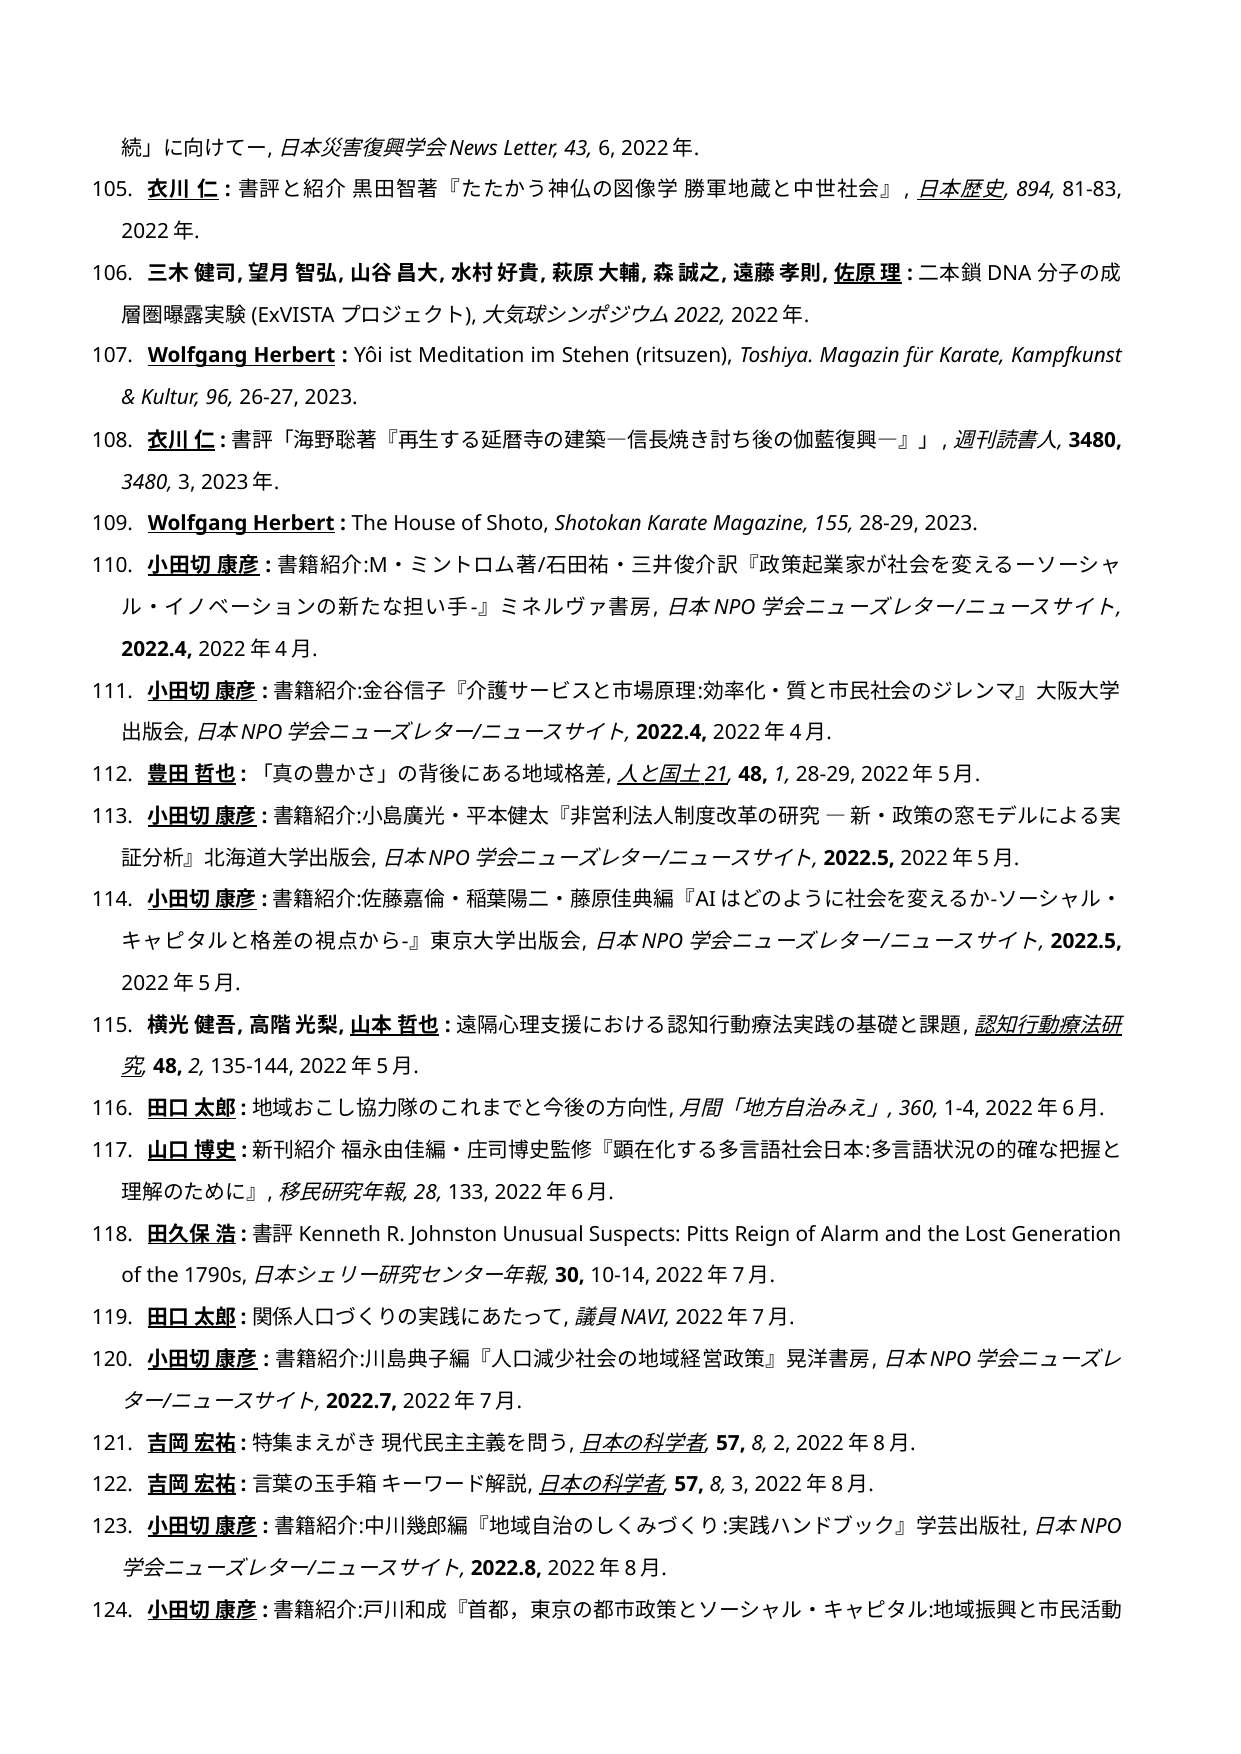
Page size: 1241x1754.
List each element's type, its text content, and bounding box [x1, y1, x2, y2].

list 田久保 浩 : 書評 Kenneth R. Johnston Unusual Suspects: Pitts Reign of Alarm and the Lost Generation of the 1790s, ⽇本シェリー研究センター年報, 30, 10-14, 2022年7月. [92, 1211, 1122, 1295]
list 山口 博史 : 新刊紹介 福永由佳編・庄司博史監修『顕在化する多言語社会日本:多言語状況の的確な把握と理解のために』, 移民研究年報, 28, 133, 2022年6月. [92, 1128, 1122, 1211]
list Wolfgang Herbert : The House of Shoto, Shotokan Karate Magazine, 155, 28-29, 2023. [92, 501, 1122, 543]
list 豊田 哲也 : 「真の豊かさ」の背後にある地域格差, 人と国土21, 48, 1, 28-29, 2022年5月. [92, 752, 1122, 793]
list Wolfgang Herbert : Yôi ist Meditation im Stehen (ritsuzen), Toshiya. Magazin für Karate, Kampfkunst & Kultur, 96, 26-27, 2023. [92, 334, 1122, 417]
list 小田切 康彦 : 書籍紹介:M・ミントロム著/石田祐・三井俊介訳『政策起業家が社会を変えるーソーシャル・イノベーションの新たな担い手-』ミネルヴァ書房, 日本NPO学会ニューズレター/ニュースサイト, 2022.4, 2022年4月. [92, 543, 1122, 668]
list 衣川 仁 : 書評「海野聡著『再生する延暦寺の建築―信長焼き討ち後の伽藍復興―』」, 週刊読書人, 3480, 3480, 3, 2023年. [92, 417, 1122, 501]
list 三木 健司, 望月 智弘, 山谷 昌大, 水村 好貴, 萩原 大輔, 森 誠之, 遠藤 孝則, 佐原 理 : 二本鎖 DNA 分子の成層圏曝露実験 (ExVISTA プロジェクト), 大気球シンポジウム 2022, 2022年. [92, 250, 1122, 334]
list 吉岡 宏祐 : 特集まえがき 現代民主主義を問う, 日本の科学者, 57, 8, 2, 2022年8月. [92, 1420, 1122, 1462]
list 小田切 康彦 : 書籍紹介:川島典子編『人口減少社会の地域経営政策』晃洋書房, 日本NPO学会ニューズレター/ニュースサイト, 2022.7, 2022年7月. [92, 1336, 1122, 1420]
list 田口 太郎 : 関係人口づくりの実践にあたって, 議員NAVI, 2022年7月. [92, 1295, 1122, 1336]
list 小田切 康彦 : 書籍紹介:金谷信子『介護サービスと市場原理:効率化・質と市民社会のジレンマ』大阪大学出版会, 日本NPO学会ニューズレター/ニュースサイト, 2022.4, 2022年4月. [92, 668, 1122, 752]
list 横光 健吾, 高階 光梨, 山本 哲也 : 遠隔心理支援における認知行動療法実践の基礎と課題, 認知行動療法研究, 48, 2, 135-144, 2022年5月. [92, 1002, 1122, 1086]
list 小田切 康彦 : 書籍紹介:佐藤嘉倫・稲葉陽二・藤原佳典編『AIはどのように社会を変えるか-ソーシャル・キャピタルと格差の視点から-』東京大学出版会, 日本NPO学会ニューズレター/ニュースサイト, 2022.5, 2022年5月. [92, 877, 1122, 1002]
list 小田切 康彦 : 書籍紹介:小島廣光・平本健太『非営利法人制度改革の研究 ― 新・政策の窓モデルによる実証分析』北海道大学出版会, 日本NPO学会ニューズレター/ニュースサイト, 2022.5, 2022年5月. [92, 793, 1122, 877]
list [92, 1587, 1122, 1629]
list 小田切 康彦 : 書籍紹介:中川幾郎編『地域自治のしくみづくり:実践ハンドブック』学芸出版社, 日本NPO学会ニューズレター/ニュースサイト, 2022.8, 2022年8月. [92, 1503, 1122, 1587]
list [92, 125, 1122, 167]
list 吉岡 宏祐 : 言葉の玉手箱 キーワード解説, 日本の科学者, 57, 8, 3, 2022年8月. [92, 1462, 1122, 1503]
list 衣川 仁 : 書評と紹介 黒田智著『たたかう神仏の図像学 勝軍地蔵と中世社会』, 日本歴史, 894, 81-83, 2022年. [92, 167, 1122, 250]
list 田口 太郎 : 地域おこし協力隊のこれまでと今後の方向性, 月間「地方自治みえ」, 360, 1-4, 2022年6月. [92, 1086, 1122, 1128]
